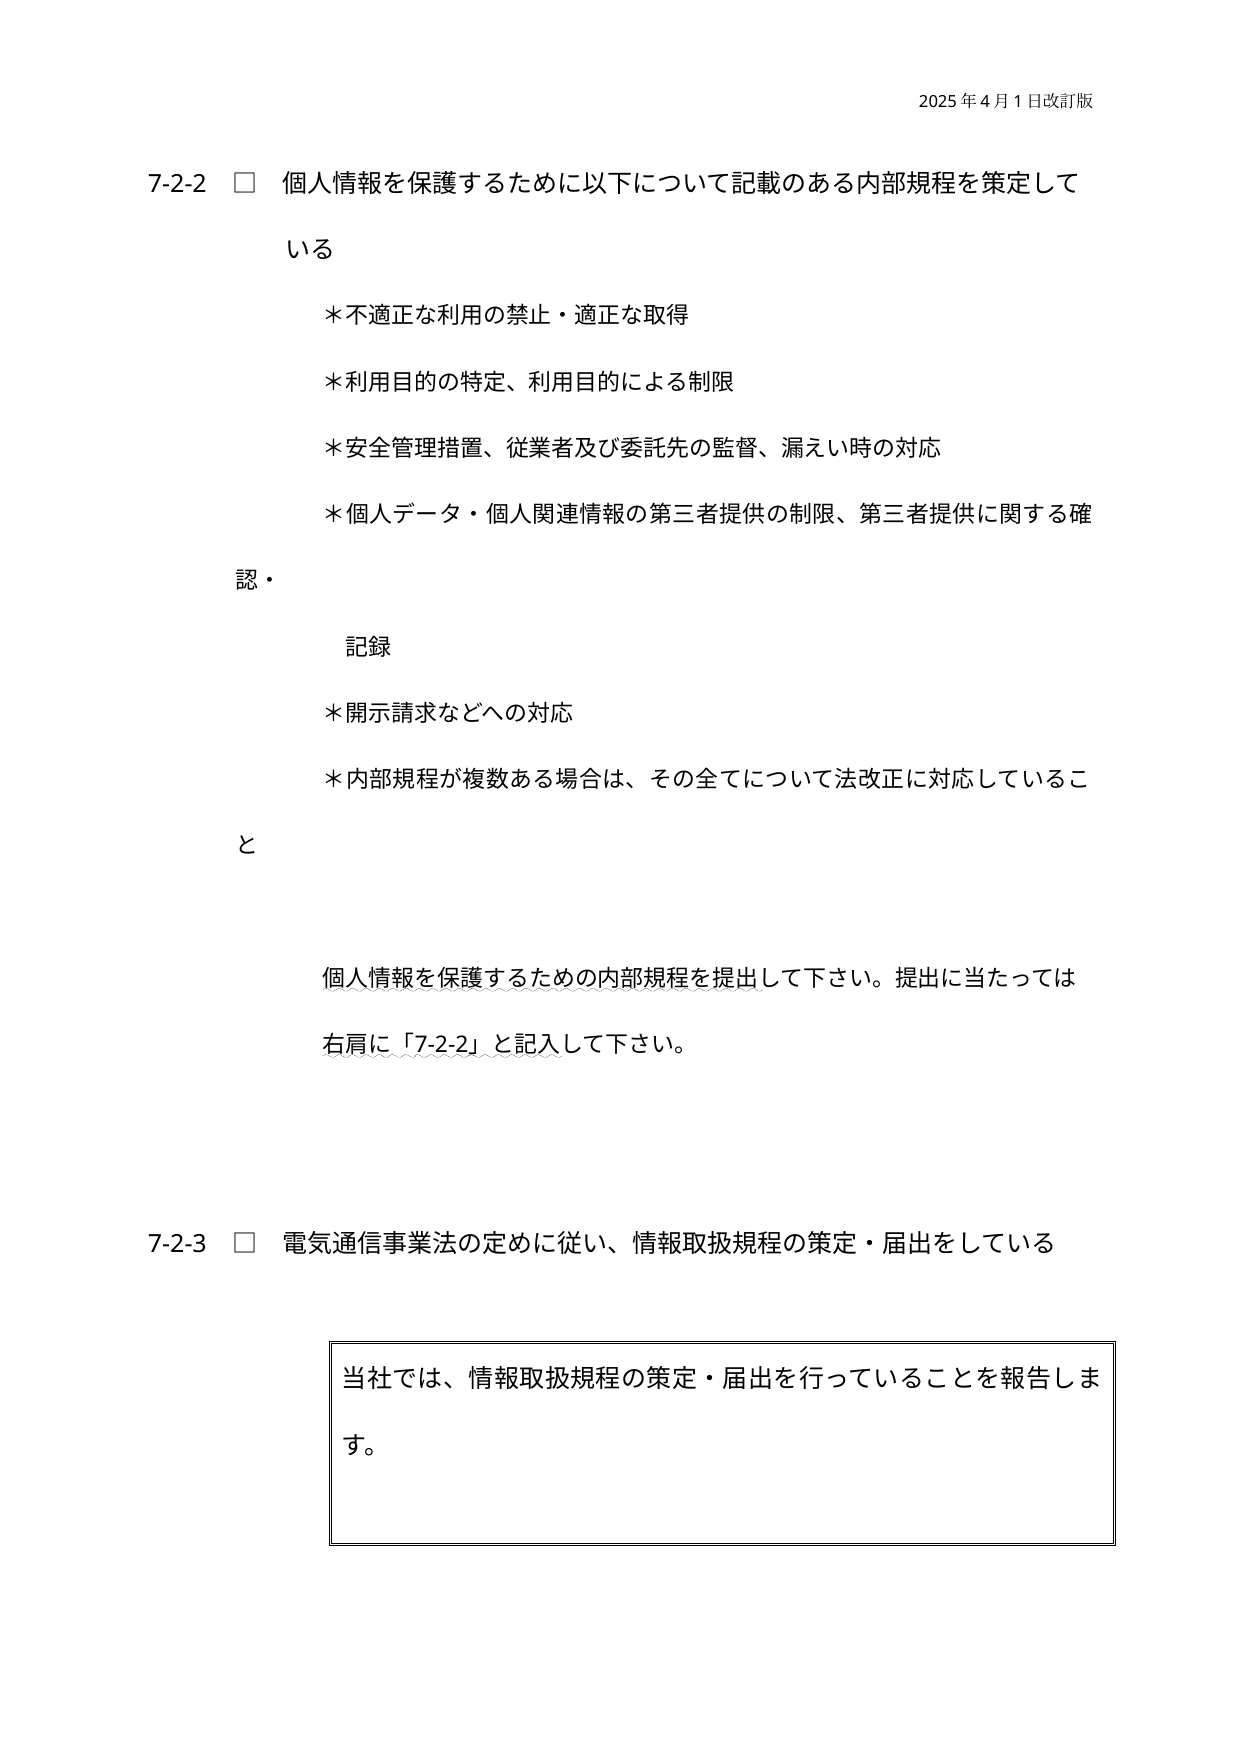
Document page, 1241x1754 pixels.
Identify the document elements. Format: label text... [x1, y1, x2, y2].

text ＊安全管理措置、従業者及び委託先の監督、漏えい時の対応 [235, 413, 1092, 479]
text 個人情報を保護するための内部規程を提出して下さい。提出に当たっては [323, 943, 1092, 1009]
text 右肩に「7-2-2」と記入して下さい。 [323, 1009, 1092, 1076]
text 記録 [322, 612, 1092, 678]
text 7-2-3 □ 電気通信事業法の定めに従い、情報取扱規程の策定・届出をしている [148, 1208, 1092, 1274]
text ＊開示請求などへの対応 ＊内部規程が複数ある場合は、その全てについて法改正に対応していること [235, 678, 1092, 877]
text 7-2-2 □ 個人情報を保護するために以下について記載のある内部規程を策定して [148, 148, 1092, 214]
text ＊利用目的の特定、利用目的による制限 [235, 347, 1092, 413]
text いる [235, 214, 1092, 281]
text ＊不適正な利用の禁止・適正な取得 [235, 281, 1092, 347]
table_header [332, 1344, 1113, 1543]
text ＊個人データ・個人関連情報の第三者提供の制限、第三者提供に関する確認・ [235, 479, 1092, 612]
